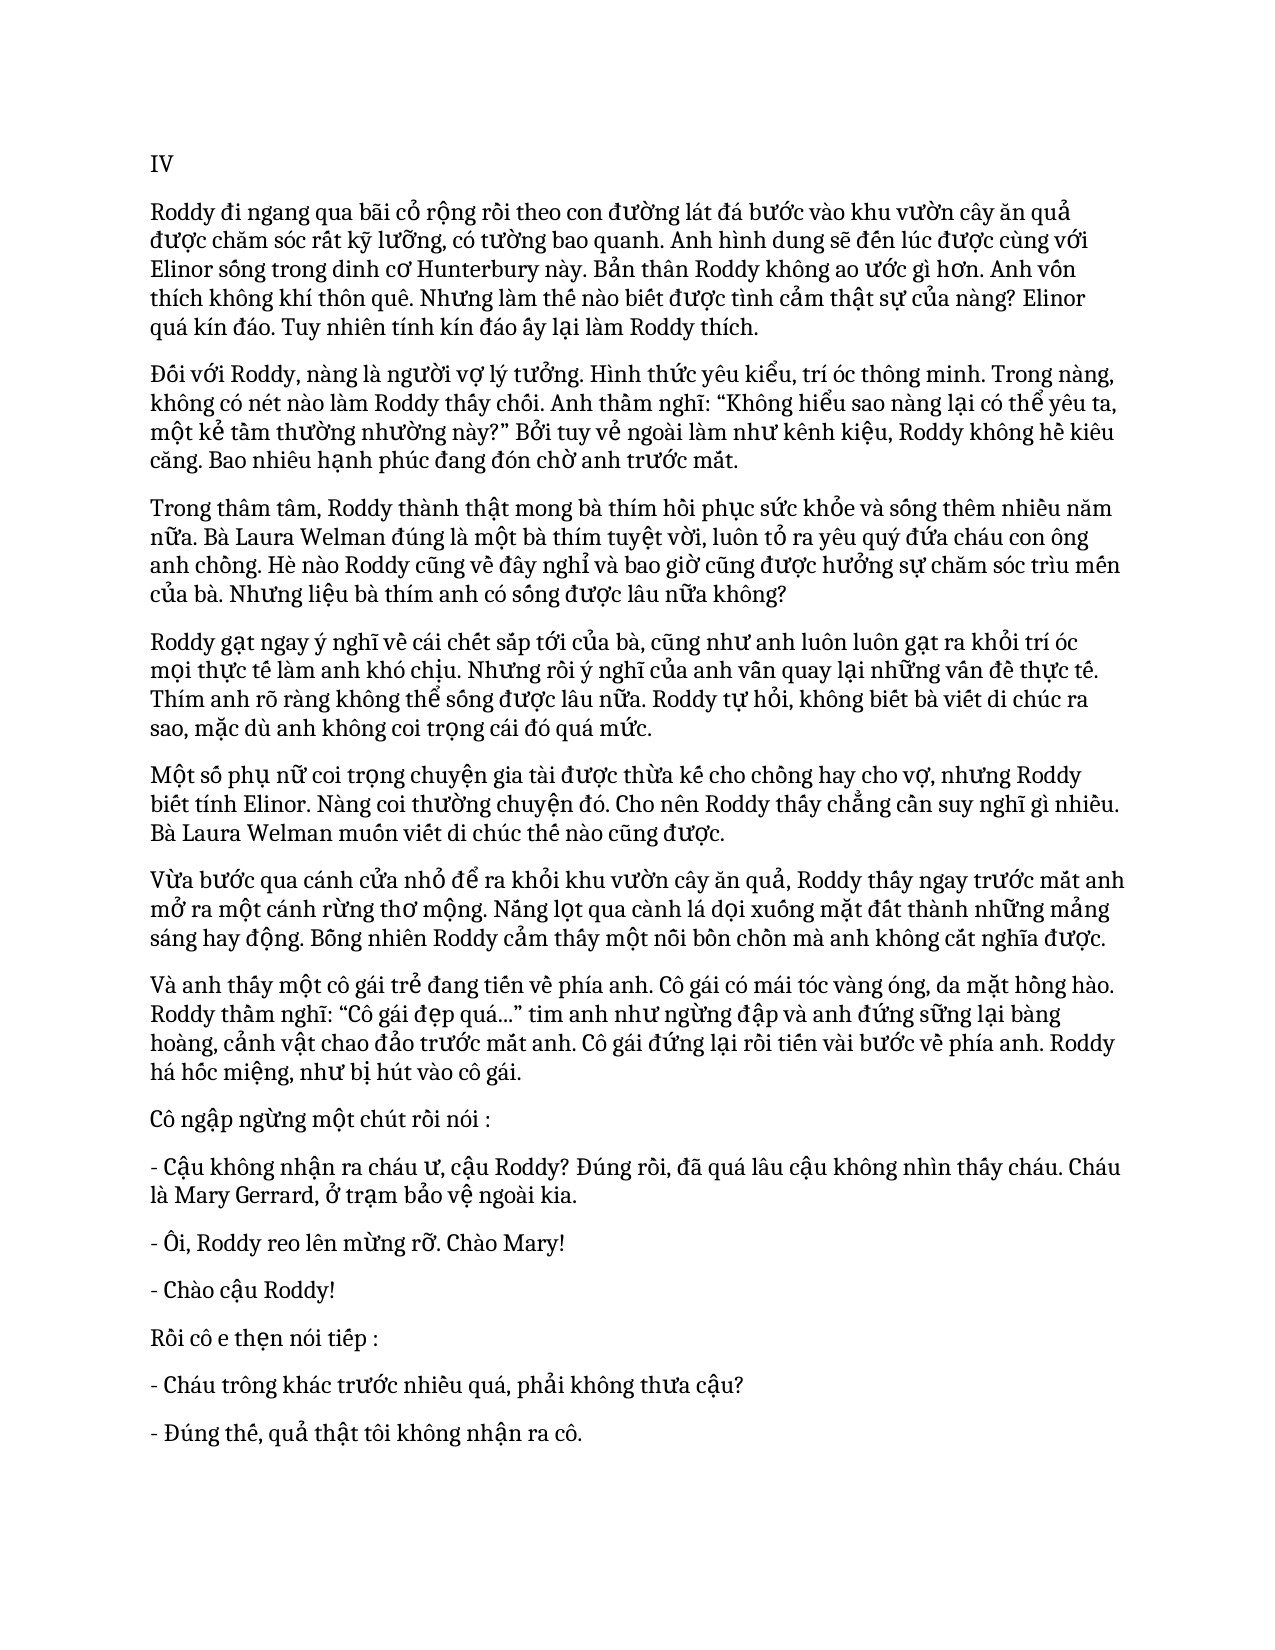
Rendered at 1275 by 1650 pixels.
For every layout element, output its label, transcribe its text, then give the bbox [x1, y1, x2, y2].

text - Cậu không nhận ra cháu ư, cậu Roddy? Đúng rồi, đã quá lâu cậu không nhìn thấy cháu. Cháu là Mary Gerrard, ở trạm bảo vệ ngoài kia. [150, 1152, 1125, 1210]
text Và anh thấy một cô gái trẻ đang tiến về phía anh. Cô gái có mái tóc vàng óng, da mặt hồng hào. Roddy thầm nghĩ: “Cô gái đẹp quá...” tim anh như ngừng đập và anh đứng sững lại bàng hoàng, cảnh vật chao đảo trước mắt anh. Cô gái đứng lại rồi tiến vài bước về phía anh. Roddy há hốc miệng, như bị hút vào cô gái. [150, 971, 1125, 1086]
text Cô ngập ngừng một chút rồi nói : [150, 1105, 1125, 1134]
text Roddy đi ngang qua bãi cỏ rộng rồi theo con đường lát đá bước vào khu vườn cây ăn quả được chăm sóc rất kỹ lưỡng, có tường bao quanh. Anh hình dung sẽ đến lúc được cùng với Elinor sống trong dinh cơ Hunterbury này. Bản thân Roddy không ao ước gì hơn. Anh vốn thích không khí thôn quê. Nhưng làm thế nào biết được tình cảm thật sự của nàng? Elinor quá kín đáo. Tuy nhiên tính kín đáo ấy lại làm Roddy thích. [150, 197, 1125, 341]
text Trong thâm tâm, Roddy thành thật mong bà thím hồi phục sức khỏe và sống thêm nhiều năm nữa. Bà Laura Welman đúng là một bà thím tuyệt vời, luôn tỏ ra yêu quý đứa cháu con ông anh chồng. Hè nào Roddy cũng về đây nghỉ và bao giờ cũng được hưởng sự chăm sóc trìu mến của bà. Nhưng liệu bà thím anh có sống được lâu nữa không? [150, 494, 1125, 609]
text Đối với Roddy, nàng là người vợ lý tưởng. Hình thức yêu kiểu, trí óc thông minh. Trong nàng, không có nét nào làm Roddy thấy chối. Anh thầm nghĩ: “Không hiểu sao nàng lại có thể yêu ta, một kẻ tầm thường nhường này?” Bởi tuy vẻ ngoài làm như kênh kiệu, Roddy không hề kiêu căng. Bao nhiêu hạnh phúc đang đón chờ anh trước mắt. [150, 360, 1125, 475]
text IV [150, 150, 1125, 179]
text Vừa bước qua cánh cửa nhỏ để ra khỏi khu vườn cây ăn quả, Roddy thấy ngay trước mắt anh mở ra một cánh rừng thơ mộng. Nắng lọt qua cành lá dọi xuống mặt đất thành những mảng sáng hay động. Bỗng nhiên Roddy cảm thấy một nỗi bồn chồn mà anh không cắt nghĩa được. [150, 866, 1125, 952]
text Roddy gạt ngay ý nghĩ về cái chết sắp tới của bà, cũng như anh luôn luôn gạt ra khỏi trí óc mọi thực tế làm anh khó chịu. Nhưng rồi ý nghĩ của anh vẫn quay lại những vấn đề thực tế. Thím anh rõ ràng không thể sống được lâu nữa. Roddy tự hỏi, không biết bà viết di chúc ra sao, mặc dù anh không coi trọng cái đó quá mức. [150, 627, 1125, 742]
text Rồi cô e thẹn nói tiếp : [150, 1324, 1125, 1352]
text - Chào cậu Roddy! [150, 1276, 1125, 1305]
text - Đúng thế, quả thật tôi không nhận ra cô. [150, 1419, 1125, 1447]
text - Cháu trông khác trước nhiều quá, phải không thưa cậu? [150, 1371, 1125, 1400]
text - Ôi, Roddy reo lên mừng rỡ. Chào Mary! [150, 1229, 1125, 1257]
text Một số phụ nữ coi trọng chuyện gia tài được thừa kế cho chồng hay cho vợ, nhưng Roddy biết tính Elinor. Nàng coi thường chuyện đó. Cho nên Roddy thấy chẳng cần suy nghĩ gì nhiều. Bà Laura Welman muốn viết di chúc thế nào cũng được. [150, 761, 1125, 847]
